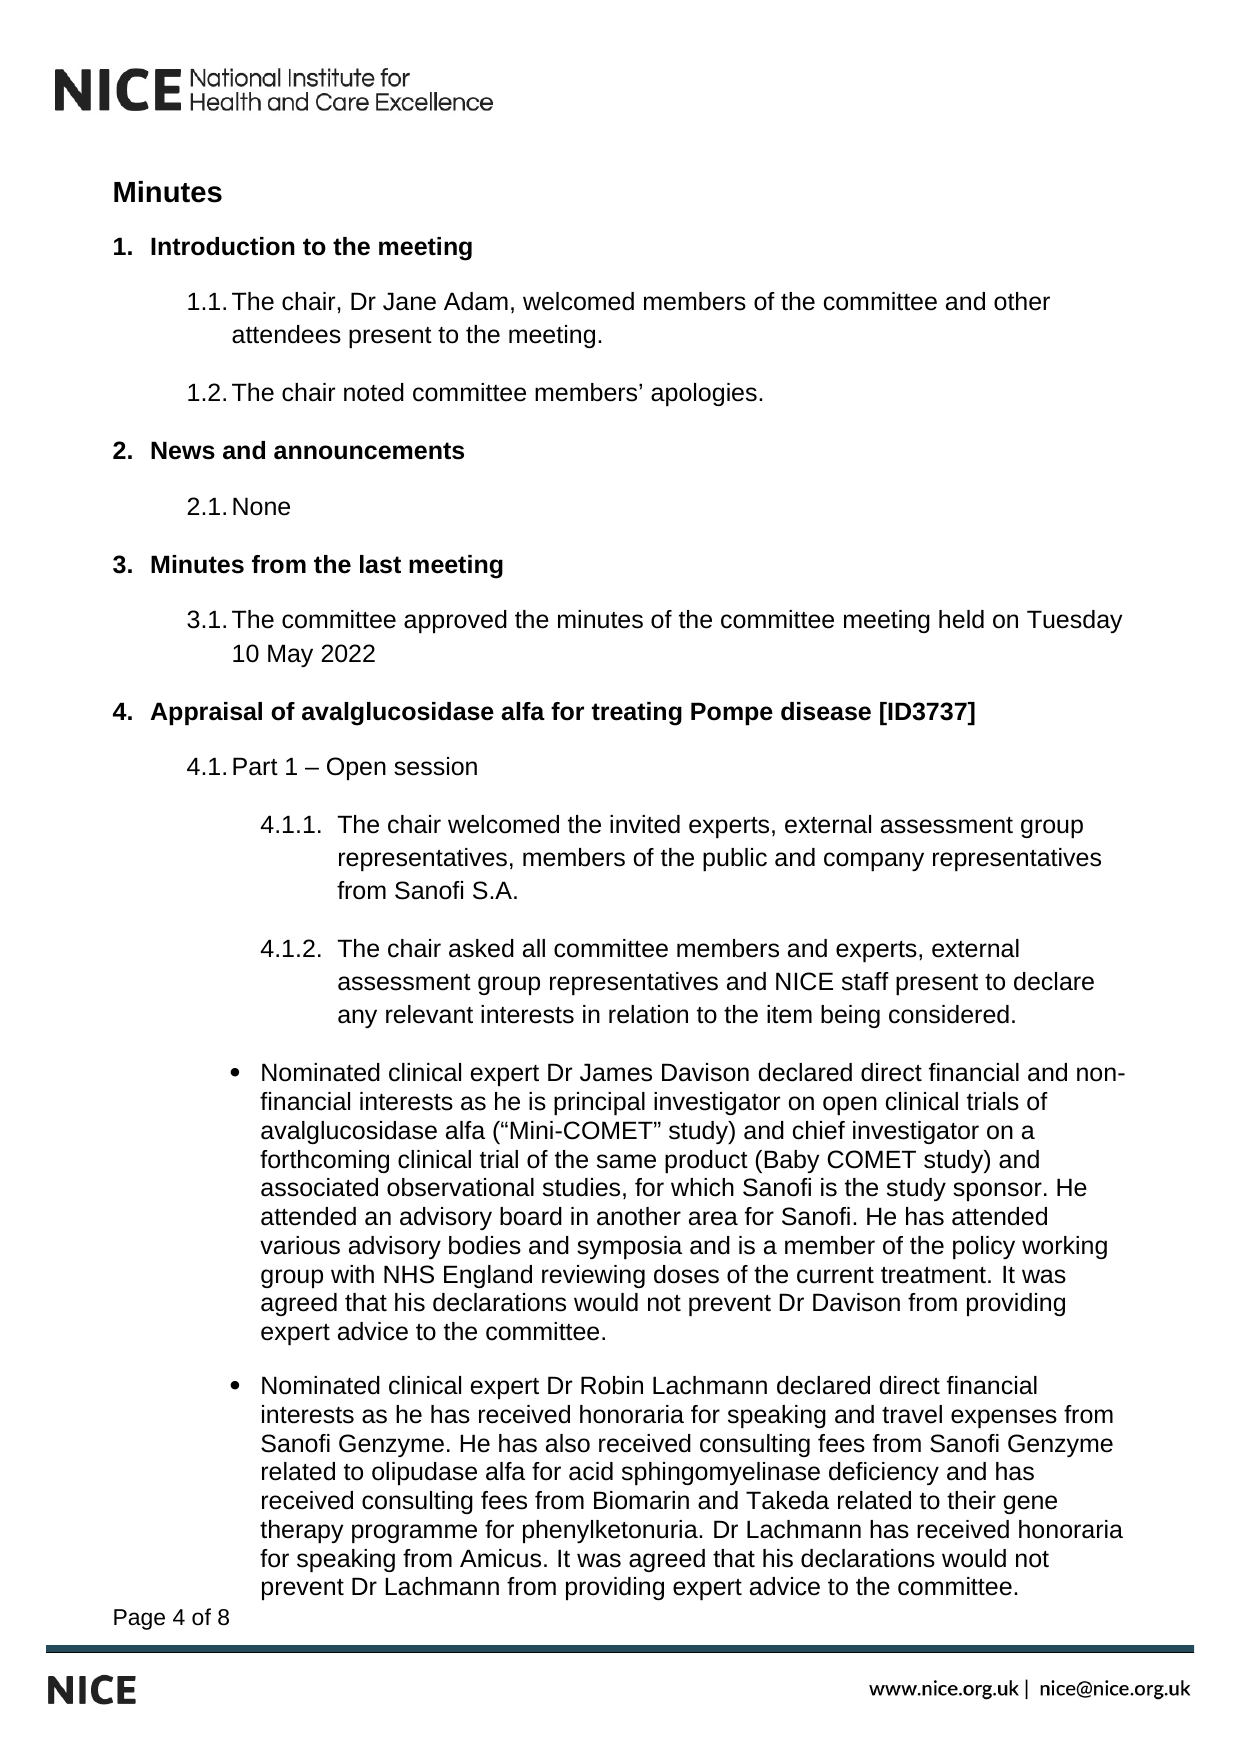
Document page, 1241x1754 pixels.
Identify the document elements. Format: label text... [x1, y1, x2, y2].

picture [32, 47, 511, 128]
text Nominated clinical expert Dr Robin Lachmann declared direct financial interests as he has received honoraria for speaking and travel expenses from Sanofi Genzyme. He has also received consulting fees from Sanofi Genzyme related to olipudase alfa for acid sphingomyelinase deficiency and has received consulting fees from Biomarin and Takeda related to their gene therapy programme for phenylketonuria. Dr Lachmann has received honoraria for speaking from Amicus. It was agreed that his declarations would not prevent Dr Lachmann from providing expert advice to the committee. [231, 1371, 1128, 1601]
subtitle Minutes from the last meeting [112, 550, 1128, 579]
text The chair, Dr Jane Adam, welcomed members of the committee and other attendees present to the meeting. [186, 287, 1128, 349]
text The chair noted committee members’ apologies. [186, 378, 1128, 407]
text The chair welcomed the invited experts, external assessment group representatives, members of the public and company representatives from Sanofi S.A. [260, 810, 1128, 905]
text Nominated clinical expert Dr James Davison declared direct financial and non-financial interests as he is principal investigator on open clinical trials of avalglucosidase alfa (“Mini-COMET” study) and chief investigator on a forthcoming clinical trial of the same product (Baby COMET study) and associated observational studies, for which Sanofi is the study sponsor. He attended an advisory board in another area for Sanofi. He has attended various advisory bodies and symposia and is a member of the policy working group with NHS England reviewing doses of the current treatment. It was agreed that his declarations would not prevent Dr Davison from providing expert advice to the committee. [231, 1058, 1128, 1346]
text The committee approved the minutes of the committee meeting held on Tuesday 10 May 2022 [186, 606, 1128, 667]
text The chair asked all committee members and experts, external assessment group representatives and NICE staff present to declare any relevant interests in relation to the item being considered. [260, 934, 1128, 1029]
text Part 1 – Open session [186, 752, 1128, 781]
subtitle Introduction to the meeting [112, 232, 1128, 260]
picture [46, 1645, 1195, 1729]
text None [186, 492, 1128, 521]
subtitle Minutes [112, 175, 1128, 208]
subtitle Appraisal of avalglucosidase alfa for treating Pompe disease [ID3737] [112, 697, 1128, 725]
subtitle News and announcements [112, 436, 1128, 465]
